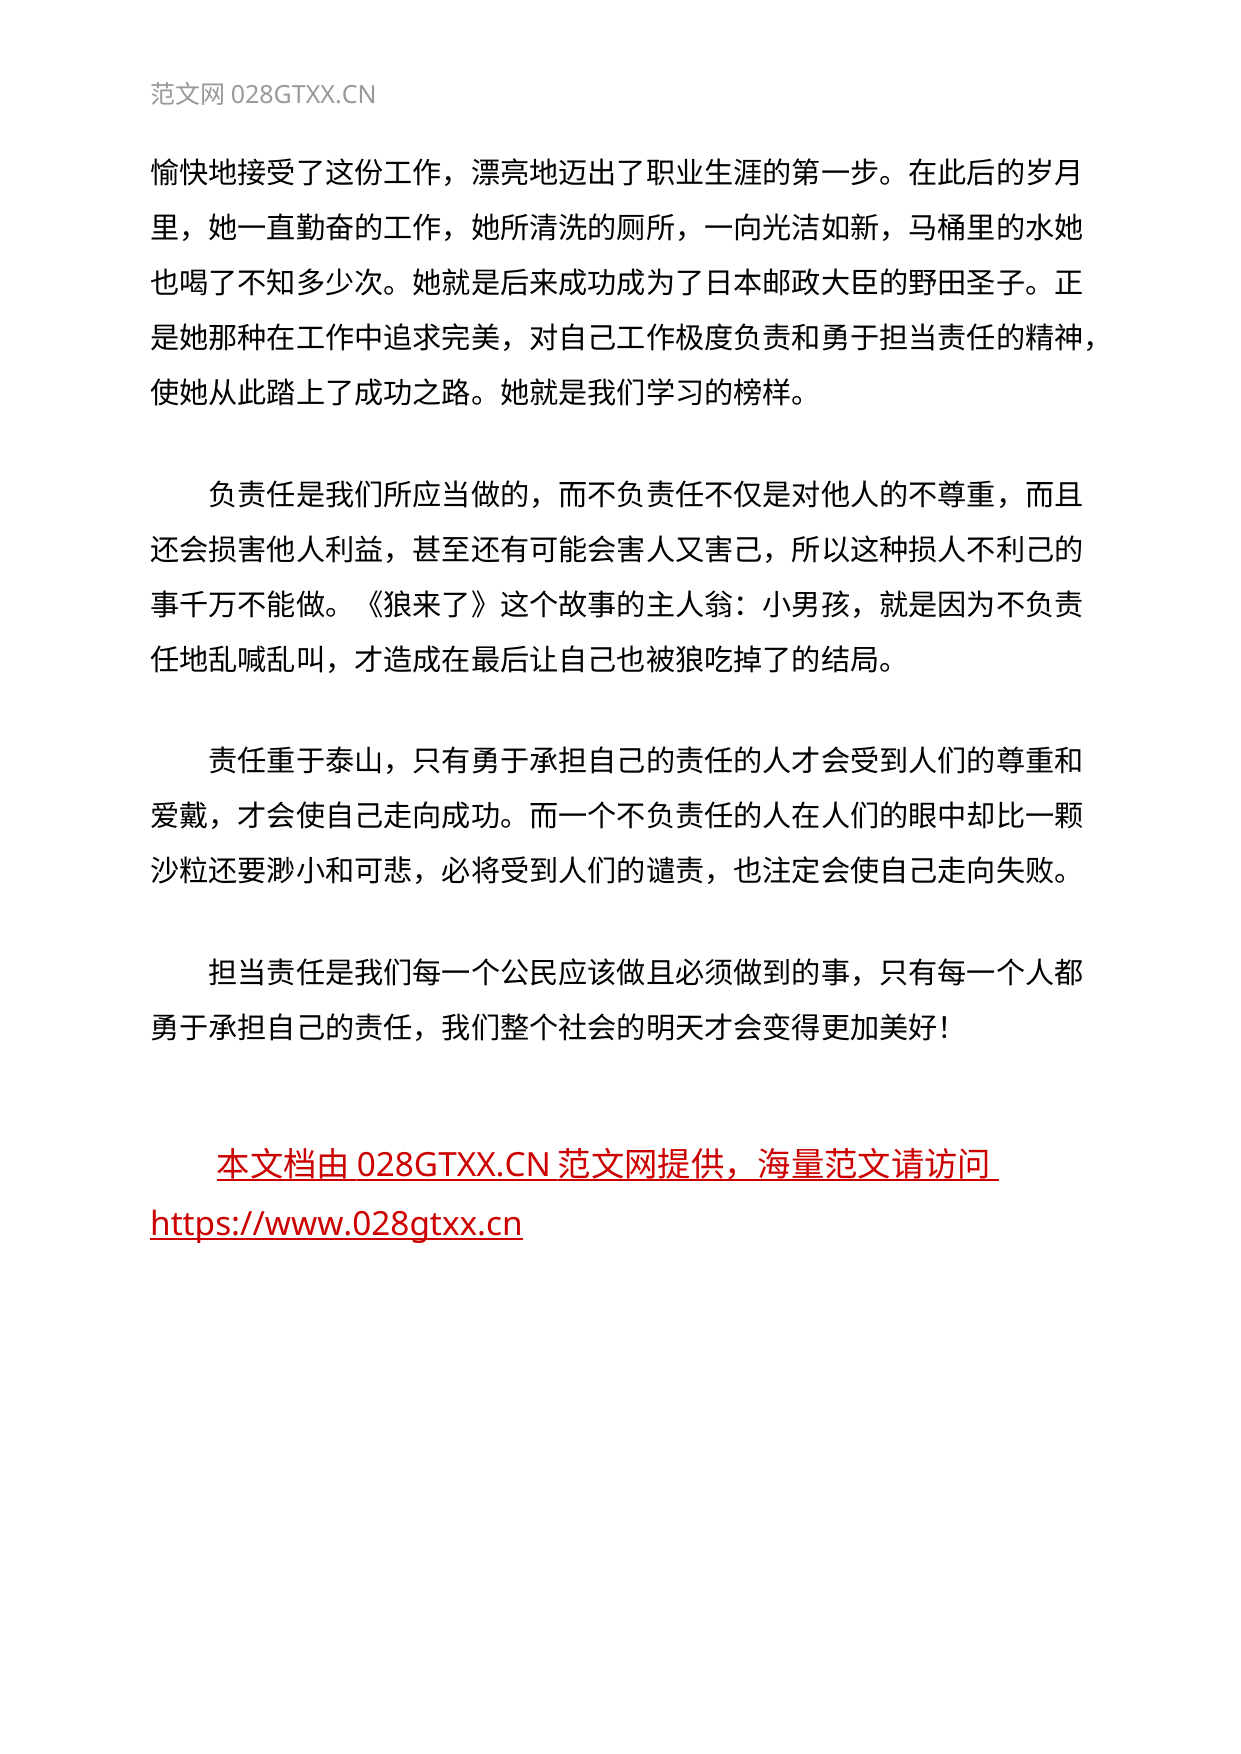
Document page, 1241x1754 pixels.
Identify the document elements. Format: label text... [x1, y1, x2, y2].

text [150, 150, 1090, 412]
text 责任重于泰山，只有勇于承担自己的责任的人才会受到人们的尊重和爱戴，才会使自己走向成功。而一个不负责任的人在人们的眼中却比一颗沙粒还要渺小和可悲，必将受到人们的谴责，也注定会使自己走向失败。 [150, 738, 1090, 890]
text 负责任是我们所应当做的，而不负责任不仅是对他人的不尊重，而且还会损害他人利益，甚至还有可能会害人又害己，所以这种损人不利己的事千万不能做。《狼来了》这个故事的主人翁：小男孩，就是因为不负责任地乱喊乱叫，才造成在最后让自己也被狼吃掉了的结局。 [150, 471, 1090, 678]
text 本文档由028GTXX.CN范文网提供，海量范文请访问 https://www.028gtxx.cn [150, 1137, 1090, 1245]
text 担当责任是我们每一个公民应该做且必须做到的事，只有每一个人都勇于承担自己的责任，我们整个社会的明天才会变得更加美好！ [150, 949, 1090, 1047]
